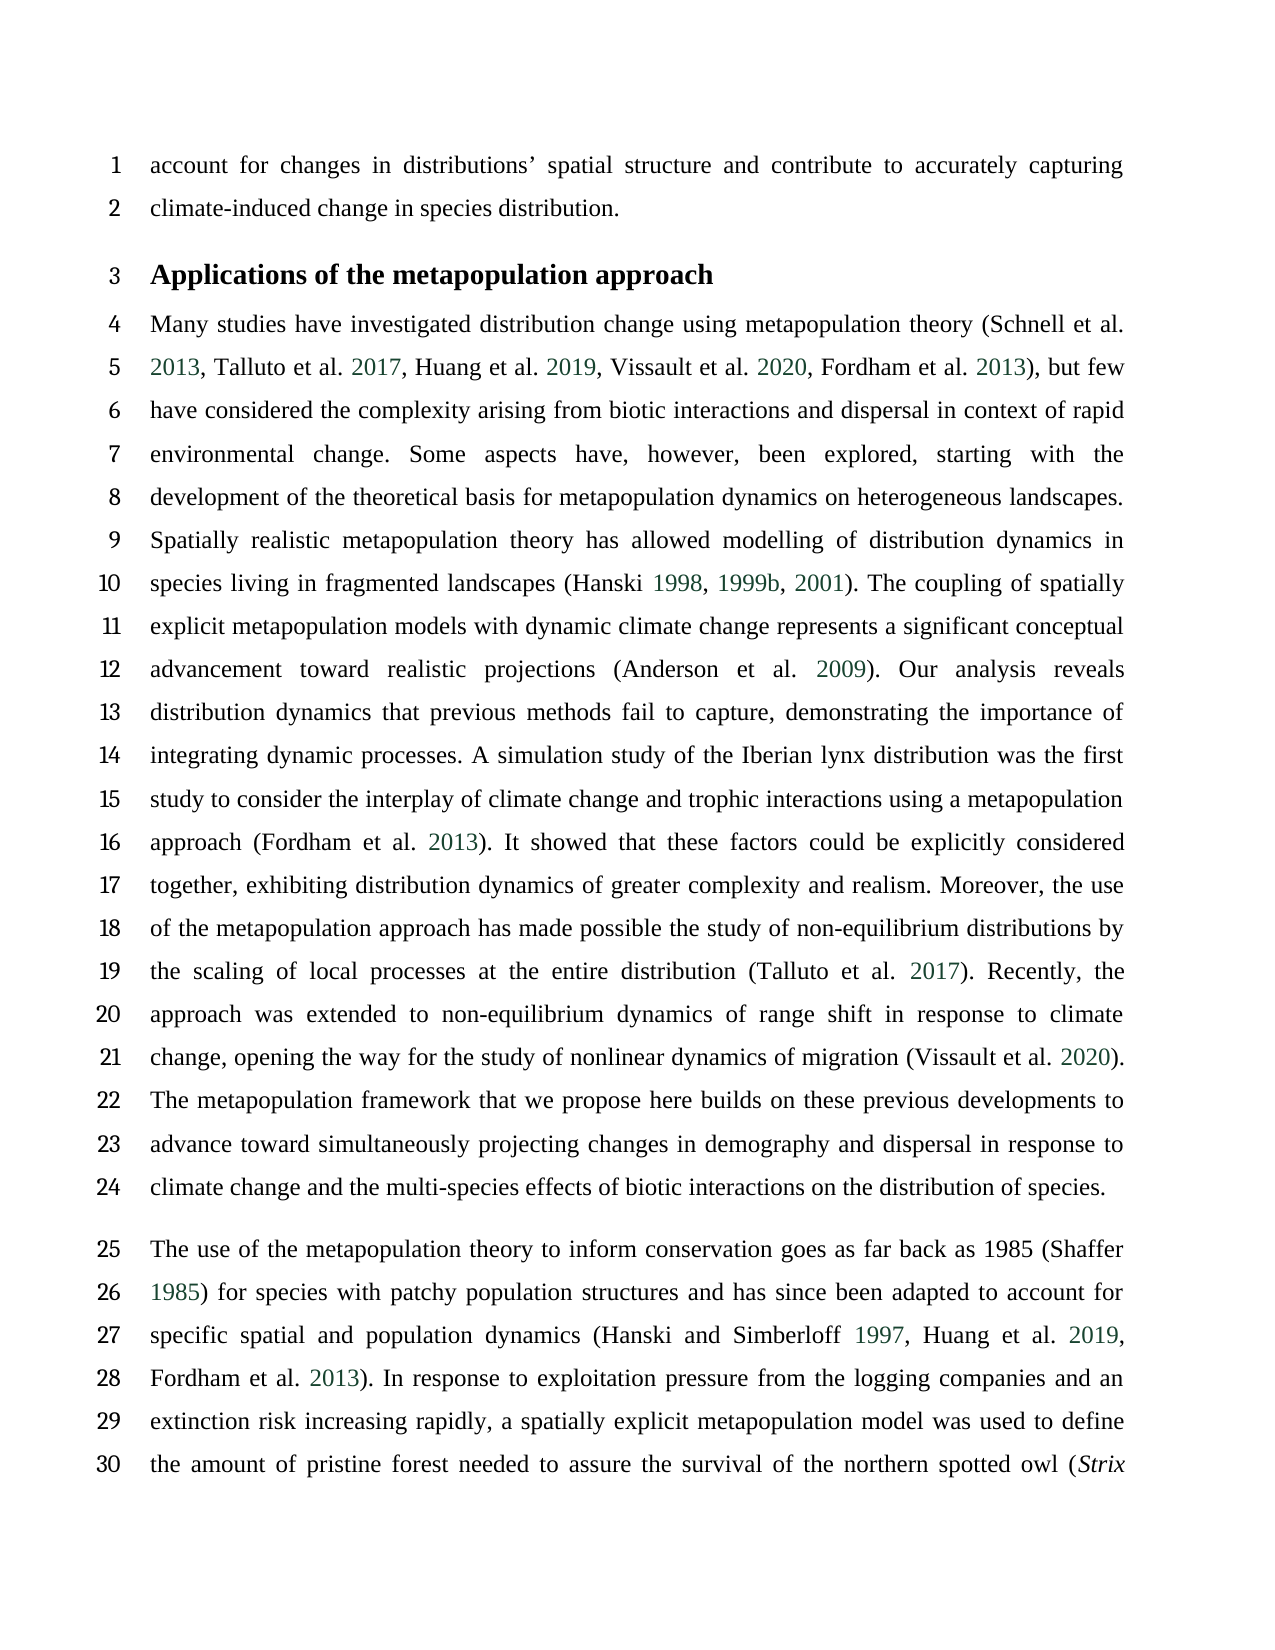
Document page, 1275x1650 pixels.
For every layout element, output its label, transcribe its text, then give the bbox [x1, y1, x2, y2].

text Many studies have investigated distribution change using metapopulation theory (Schnell et al. 2013, Talluto et al. 2017, Huang et al. 2019, Vissault et al. 2020, Fordham et al. 2013), but few have considered the complexity arising from biotic interactions and dispersal in context of rapid environmental change. Some aspects have, however, been explored, starting with the development of the theoretical basis for metapopulation dynamics on heterogeneous landscapes. Spatially realistic metapopulation theory has allowed modelling of distribution dynamics in species living in fragmented landscapes (Hanski 1998, 1999b, 2001). The coupling of spatially explicit metapopulation models with dynamic climate change represents a significant conceptual advancement toward realistic projections (Anderson et al. 2009). Our analysis reveals distribution dynamics that previous methods fail to capture, demonstrating the importance of integrating dynamic processes. A simulation study of the Iberian lynx distribution was the first study to consider the interplay of climate change and trophic interactions using a metapopulation approach (Fordham et al. 2013). It showed that these factors could be explicitly considered together, exhibiting distribution dynamics of greater complexity and realism. Moreover, the use of the metapopulation approach has made possible the study of non-equilibrium distributions by the scaling of local processes at the entire distribution (Talluto et al. 2017). Recently, the approach was extended to non-equilibrium dynamics of range shift in response to climate change, opening the way for the study of nonlinear dynamics of migration (Vissault et al. 2020). The metapopulation framework that we propose here builds on these previous developments to advance toward simultaneously projecting changes in demography and dispersal in response to climate change and the multi-species effects of biotic interactions on the distribution of species. [150, 309, 1125, 1201]
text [150, 150, 1125, 222]
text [150, 1234, 1125, 1478]
subtitle Applications of the metapopulation approach [150, 257, 1125, 291]
